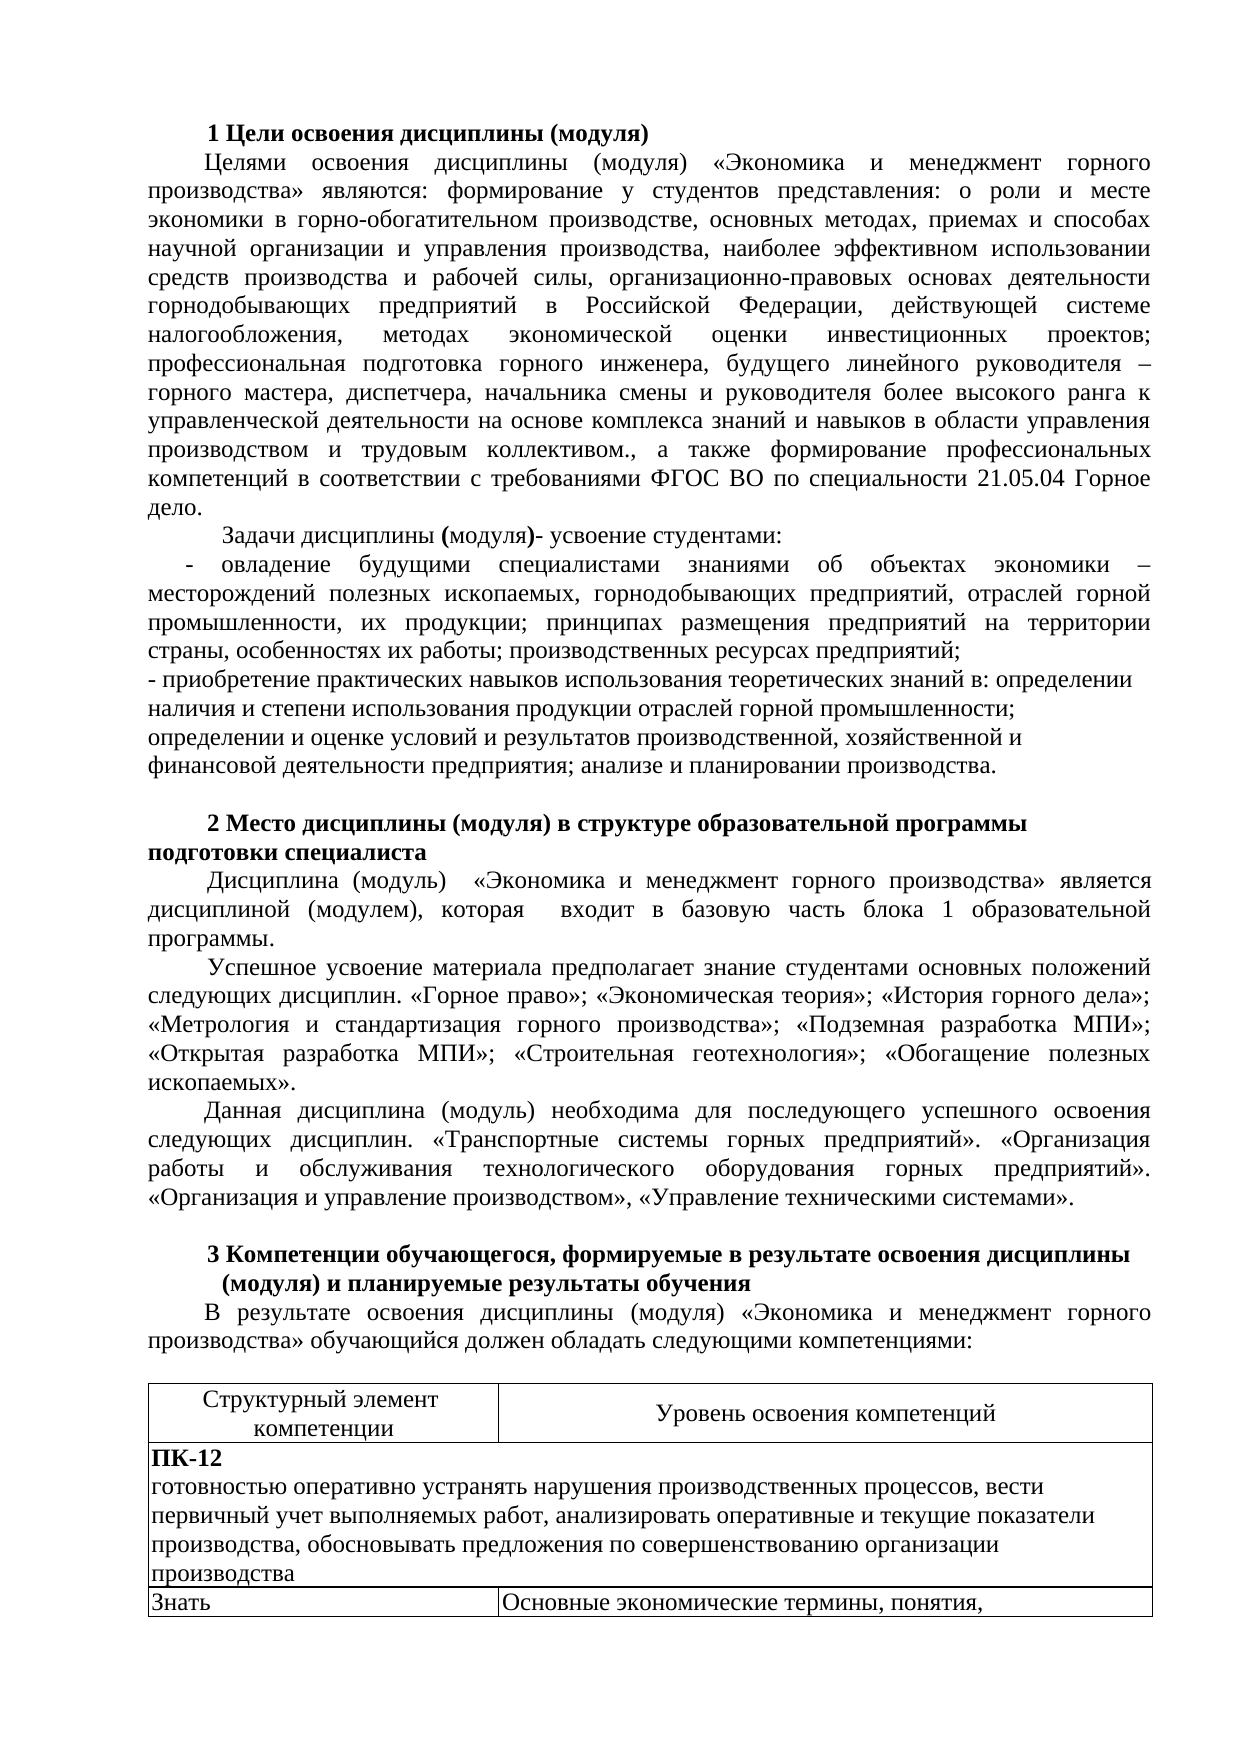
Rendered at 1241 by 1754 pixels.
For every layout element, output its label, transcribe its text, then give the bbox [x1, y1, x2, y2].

text В результате освоения дисциплины (модуля) «Экономика и менеджмент горного производства» обучающийся должен обладать следующими компетенциями: [148, 1297, 1152, 1354]
text - приобретение практических навыков использования теоретических знаний в: определении наличия и степени использования продукции отраслей горной промышленности; определении и оценке условий и результатов производственной, хозяйственной и финансовой деятельности предприятия; анализе и планировании производства. [148, 664, 1152, 779]
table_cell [499, 1588, 1152, 1616]
text Целями освоения дисциплины (модуля) «Экономика и менеджмент горного производства» являются: формирование у студентов представления: о роли и месте экономики в горно-обогатительном производстве, основных методах, приемах и способах научной организации и управления производства, наиболее эффективном использовании средств производства и рабочей силы, организационно-правовых основах деятельности горнодобывающих предприятий в Российской Федерации, действующей системе налогообложения, методах экономической оценки инвестиционных проектов; профессиональная подготовка горного инженера, будущего линейного руководителя – горного мастера, диспетчера, начальника смены и руководителя более высокого ранга к управленческой деятельности на основе комплекса знаний и навыков в области управления производством и трудовым коллективом., а также формирование профессиональных компетенций в соответствии с требованиями ФГОС ВО по специальности 21.05.04 Горное дело. [148, 147, 1152, 521]
text Данная дисциплина (модуль) необходима для последующего успешного освоения следующих дисциплин. «Транспортные системы горных предприятий». «Организация работы и обслуживания технологического оборудования горных предприятий». «Организация и управление производством», «Управление техническими системами». [148, 1096, 1152, 1211]
text Задачи дисциплины (модуля)- усвоение студентами: [148, 521, 1152, 549]
list - овладение будущими специалистами знаниями об объектах экономики – месторождений полезных ископаемых, горнодобывающих предприятий, отраслей горной промышленности, их продукции; принципах размещения предприятий на территории страны, особенностях их работы; производственных ресурсах предприятий; [148, 549, 1152, 664]
text Успешное усвоение материала предполагает знание студентами основных положений следующих дисциплин. «Горное право»; «Экономическая теория»; «История горного дела»; «Метрология и стандартизация горного производства»; «Подземная разработка МПИ»; «Открытая разработка МПИ»; «Строительная геотехнология»; «Обогащение полезных ископаемых». [148, 952, 1152, 1096]
text Дисциплина (модуль) «Экономика и менеджмент горного производства» является дисциплиной (модулем), которая входит в базовую часть блока 1 образовательной программы. [148, 866, 1152, 952]
text 2 Место дисциплины (модуля) в структуре образовательной программы подготовки специалиста [148, 808, 1152, 866]
text 3 Компетенции обучающегося, формируемые в результате освоения дисциплины (модуля) и планируемые результаты обучения [207, 1239, 1152, 1297]
table_header Структурный элемент компетенции [149, 1384, 498, 1442]
table_cell ПК-12 готовностью оперативно устранять нарушения производственных процессов, вести первичный учет выполняемых работ, анализировать оперативные и текущие показатели производства, обосновывать предложения по совершенствованию организации производства [149, 1443, 1152, 1586]
text 1 Цели освоения дисциплины (модуля) [148, 118, 1152, 147]
table_cell Знать [149, 1588, 498, 1616]
table_header Уровень освоения компетенций [499, 1384, 1152, 1442]
